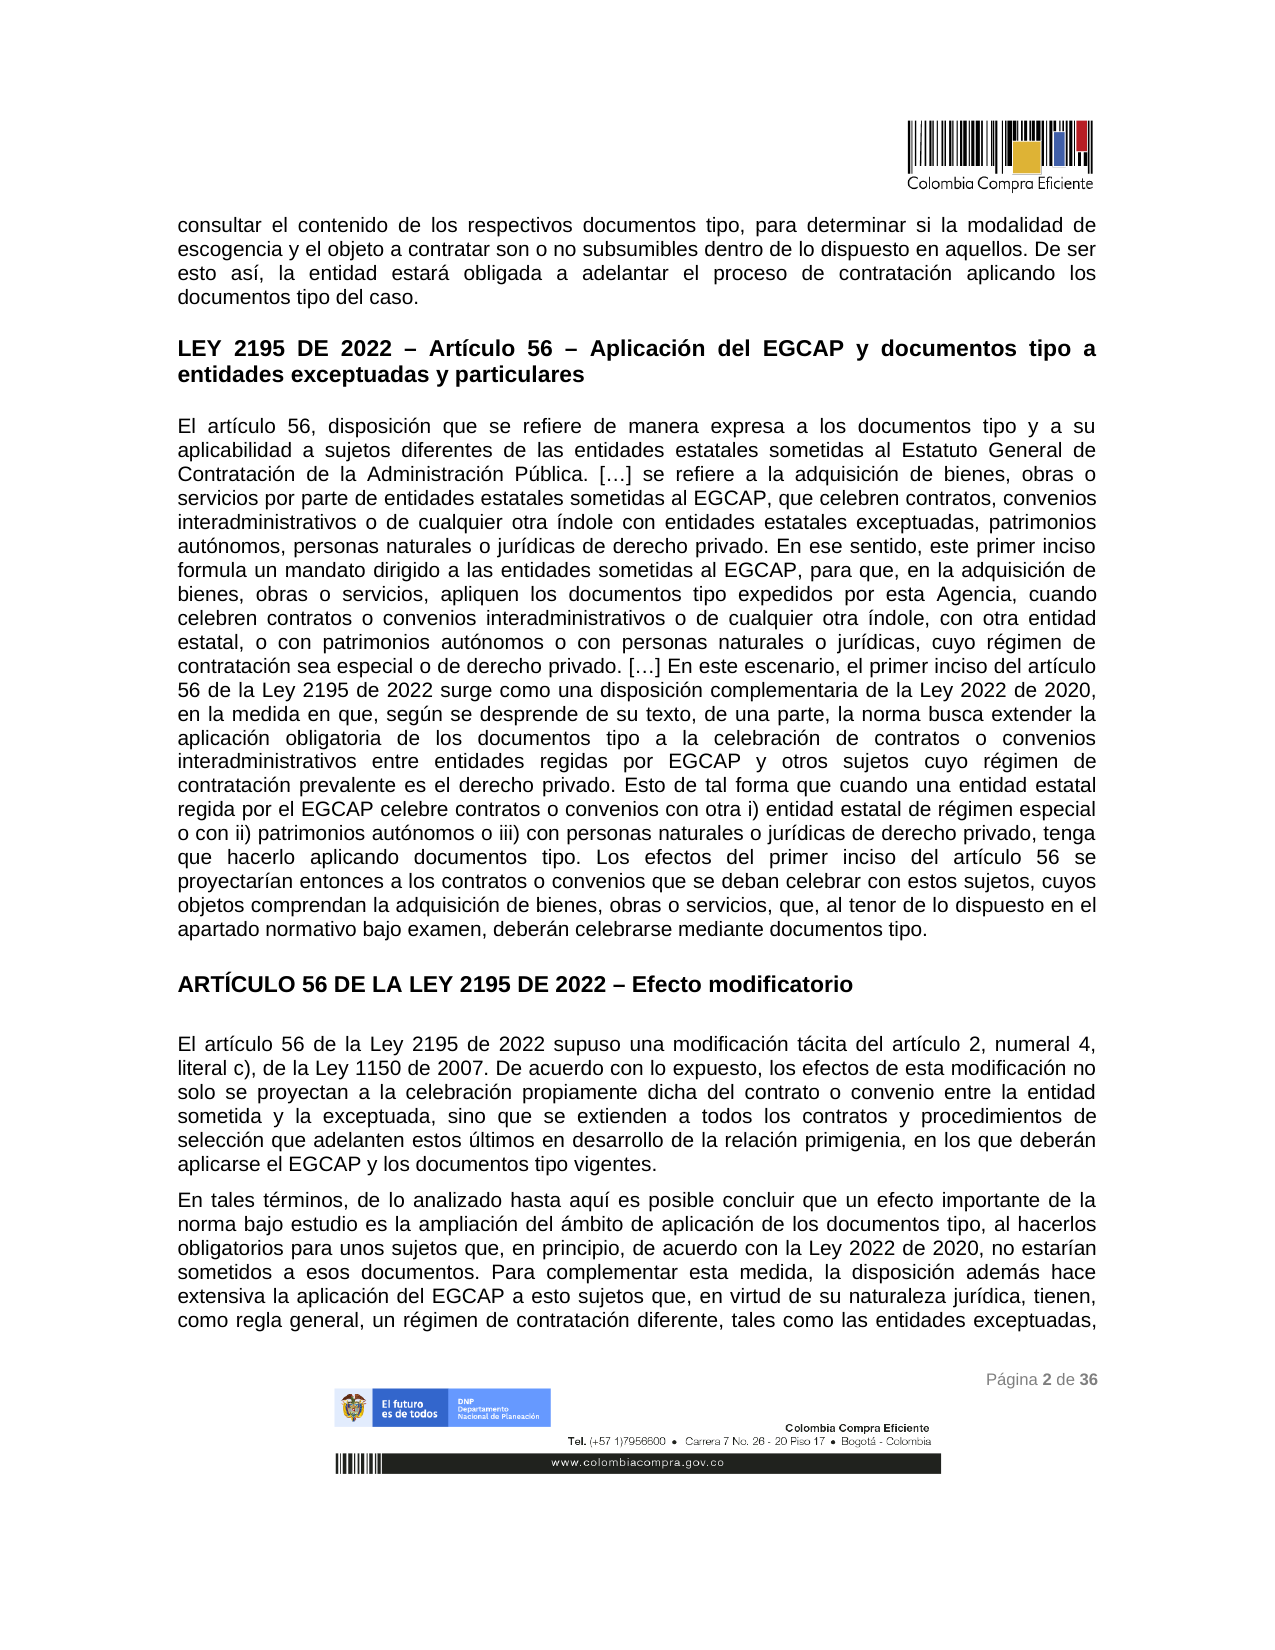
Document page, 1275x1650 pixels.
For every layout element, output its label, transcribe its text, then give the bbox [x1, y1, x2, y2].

text El artículo 56 de la Ley 2195 de 2022 supuso una modificación tácita del artículo 2, numeral 4, literal c), de la Ley 1150 de 2007. De acuerdo con lo expuesto, los efectos de esta modificación no solo se proyectan a la celebración propiamente dicha del contrato o convenio entre la entidad sometida y la exceptuada, sino que se extienden a todos los contratos y procedimientos de selección que adelanten estos últimos en desarrollo de la relación primigenia, en los que deberán aplicarse el EGCAP y los documentos tipo vigentes. [177, 1032, 1098, 1176]
text El artículo 56, disposición que se refiere de manera expresa a los documentos tipo y a su aplicabilidad a sujetos diferentes de las entidades estatales sometidas al Estatuto General de Contratación de la Administración Pública. […] se refiere a la adquisición de bienes, obras o servicios por parte de entidades estatales sometidas al EGCAP, que celebren contratos, convenios interadministrativos o de cualquier otra índole con entidades estatales exceptuadas, patrimonios autónomos, personas naturales o jurídicas de derecho privado. En ese sentido, este primer inciso formula un mandato dirigido a las entidades sometidas al EGCAP, para que, en la adquisición de bienes, obras o servicios, apliquen los documentos tipo expedidos por esta Agencia, cuando celebren contratos o convenios interadministrativos o de cualquier otra índole, con otra entidad estatal, o con patrimonios autónomos o con personas naturales o jurídicas, cuyo régimen de contratación sea especial o de derecho privado. […] En este escenario, el primer inciso del artículo 56 de la Ley 2195 de 2022 surge como una disposición complementaria de la Ley 2022 de 2020, en la medida en que, según se desprende de su texto, de una parte, la norma busca extender la aplicación obligatoria de los documentos tipo a la celebración de contratos o convenios interadministrativos entre entidades regidas por EGCAP y otros sujetos cuyo régimen de contratación prevalente es el derecho privado. Esto de tal forma que cuando una entidad estatal regida por el EGCAP celebre contratos o convenios con otra i) entidad estatal de régimen especial o con ii) patrimonios autónomos o iii) con personas naturales o jurídicas de derecho privado, tenga que hacerlo aplicando documentos tipo. Los efectos del primer inciso del artículo 56 se proyectarían entonces a los contratos o convenios que se deban celebrar con estos sujetos, cuyos objetos comprendan la adquisición de bienes, obras o servicios, que, al tenor de lo dispuesto en el apartado normativo bajo examen, deberán celebrarse mediante documentos tipo. [177, 414, 1098, 941]
picture [334, 1388, 942, 1474]
picture [899, 114, 1099, 196]
text LEY 2195 DE 2022 – Artículo 56 – Aplicación del EGCAP y documentos tipo a entidades exceptuadas y particulares [177, 335, 1098, 387]
text ARTÍCULO 56 DE LA LEY 2195 DE 2022 – Efecto modificatorio [177, 971, 1098, 998]
